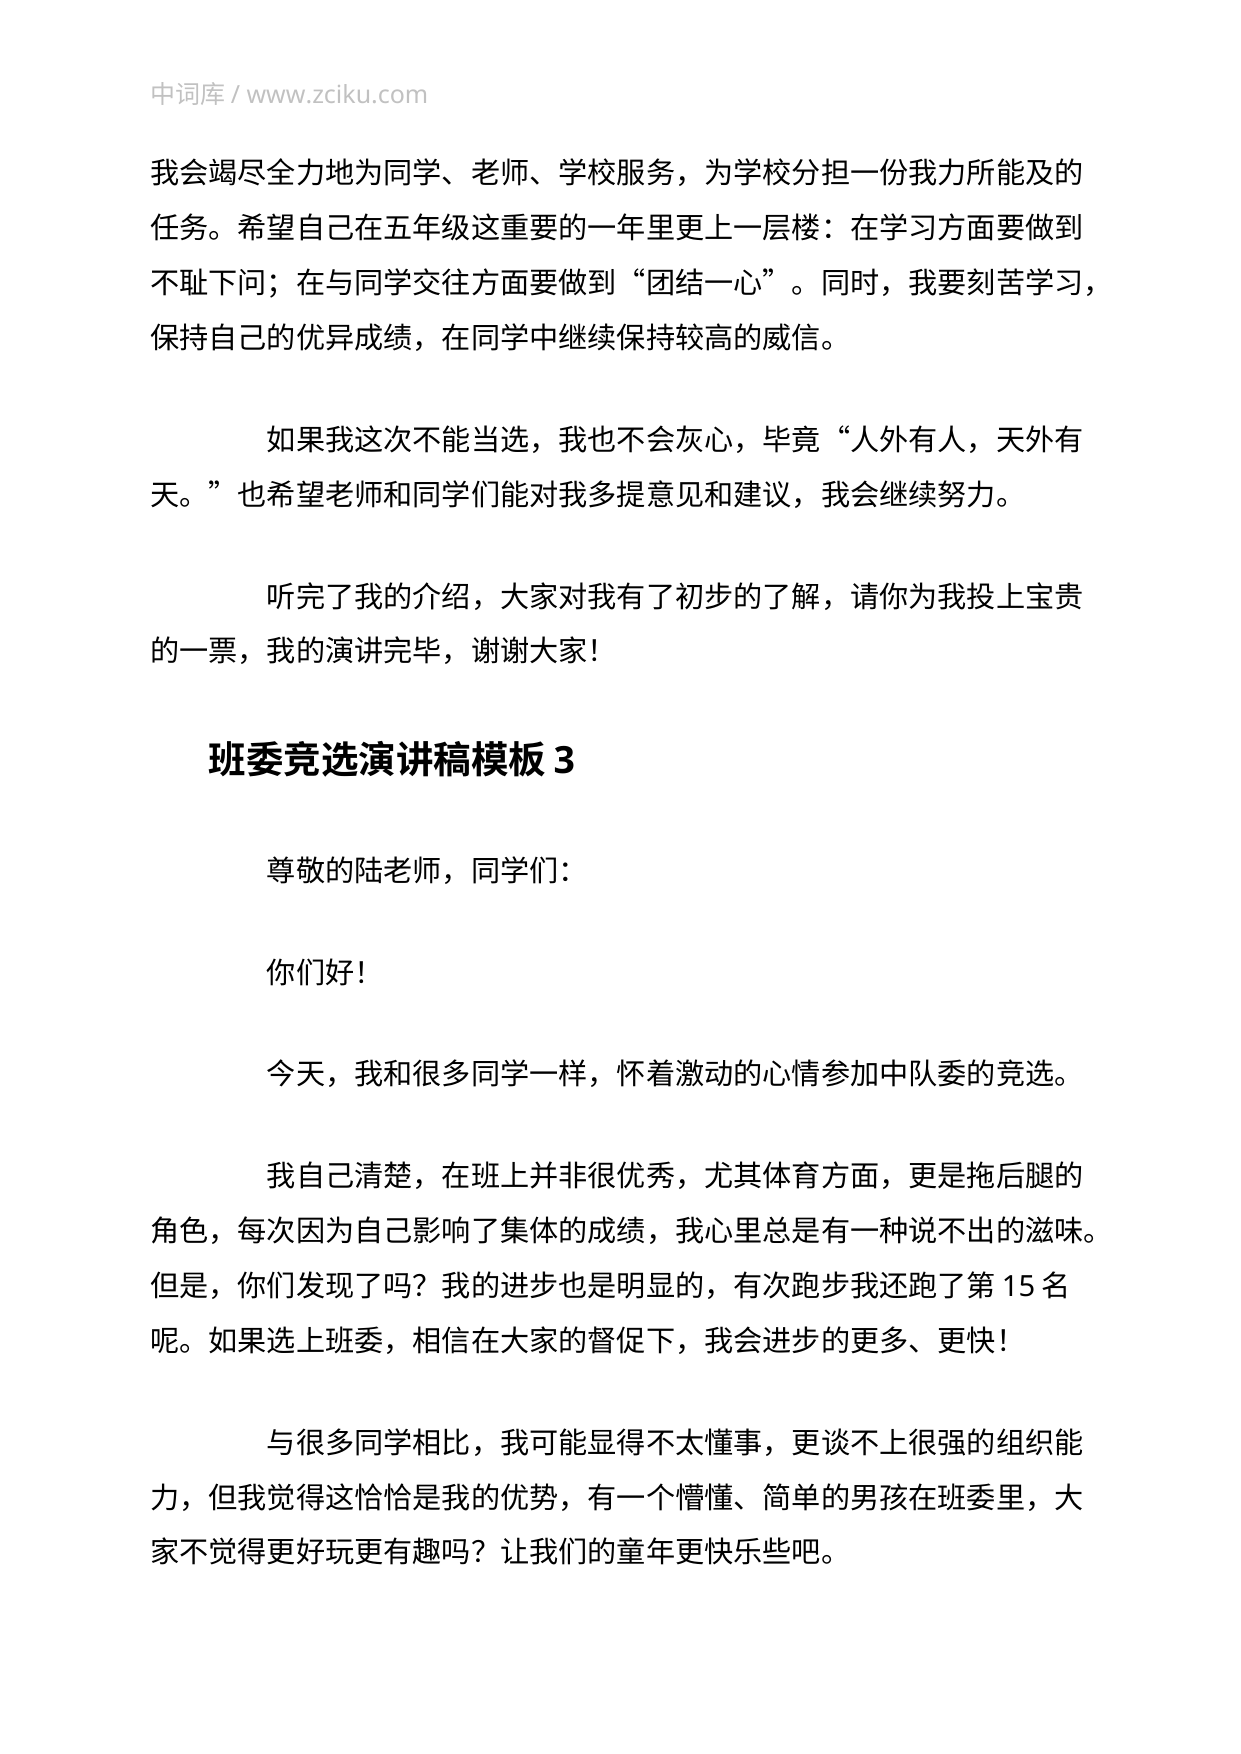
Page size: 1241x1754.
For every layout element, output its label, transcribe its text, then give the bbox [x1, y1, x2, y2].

text 我自己清楚，在班上并非很优秀，尤其体育方面，更是拖后腿的角色，每次因为自己影响了集体的成绩，我心里总是有一种说不出的滋味。但是，你们发现了吗？我的进步也是明显的，有次跑步我还跑了第15名呢。如果选上班委，相信在大家的督促下，我会进步的更多、更快！ [150, 1153, 1090, 1360]
text 听完了我的介绍，大家对我有了初步的了解，请你为我投上宝贵的一票，我的演讲完毕，谢谢大家！ [150, 573, 1090, 670]
text 你们好！ [150, 949, 1090, 991]
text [150, 150, 1090, 357]
text 如果我这次不能当选，我也不会灰心，毕竟“人外有人，天外有天。”也希望老师和同学们能对我多提意见和建议，我会继续努力。 [150, 416, 1090, 514]
text 班委竞选演讲稿模板3 [150, 730, 1090, 784]
text 今天，我和很多同学一样，怀着激动的心情参加中队委的竞选。 [150, 1051, 1090, 1093]
text 尊敬的陆老师，同学们： [150, 847, 1090, 890]
text 与很多同学相比，我可能显得不太懂事，更谈不上很强的组织能力，但我觉得这恰恰是我的优势，有一个懵懂、简单的男孩在班委里，大家不觉得更好玩更有趣吗？让我们的童年更快乐些吧。 [150, 1419, 1090, 1571]
